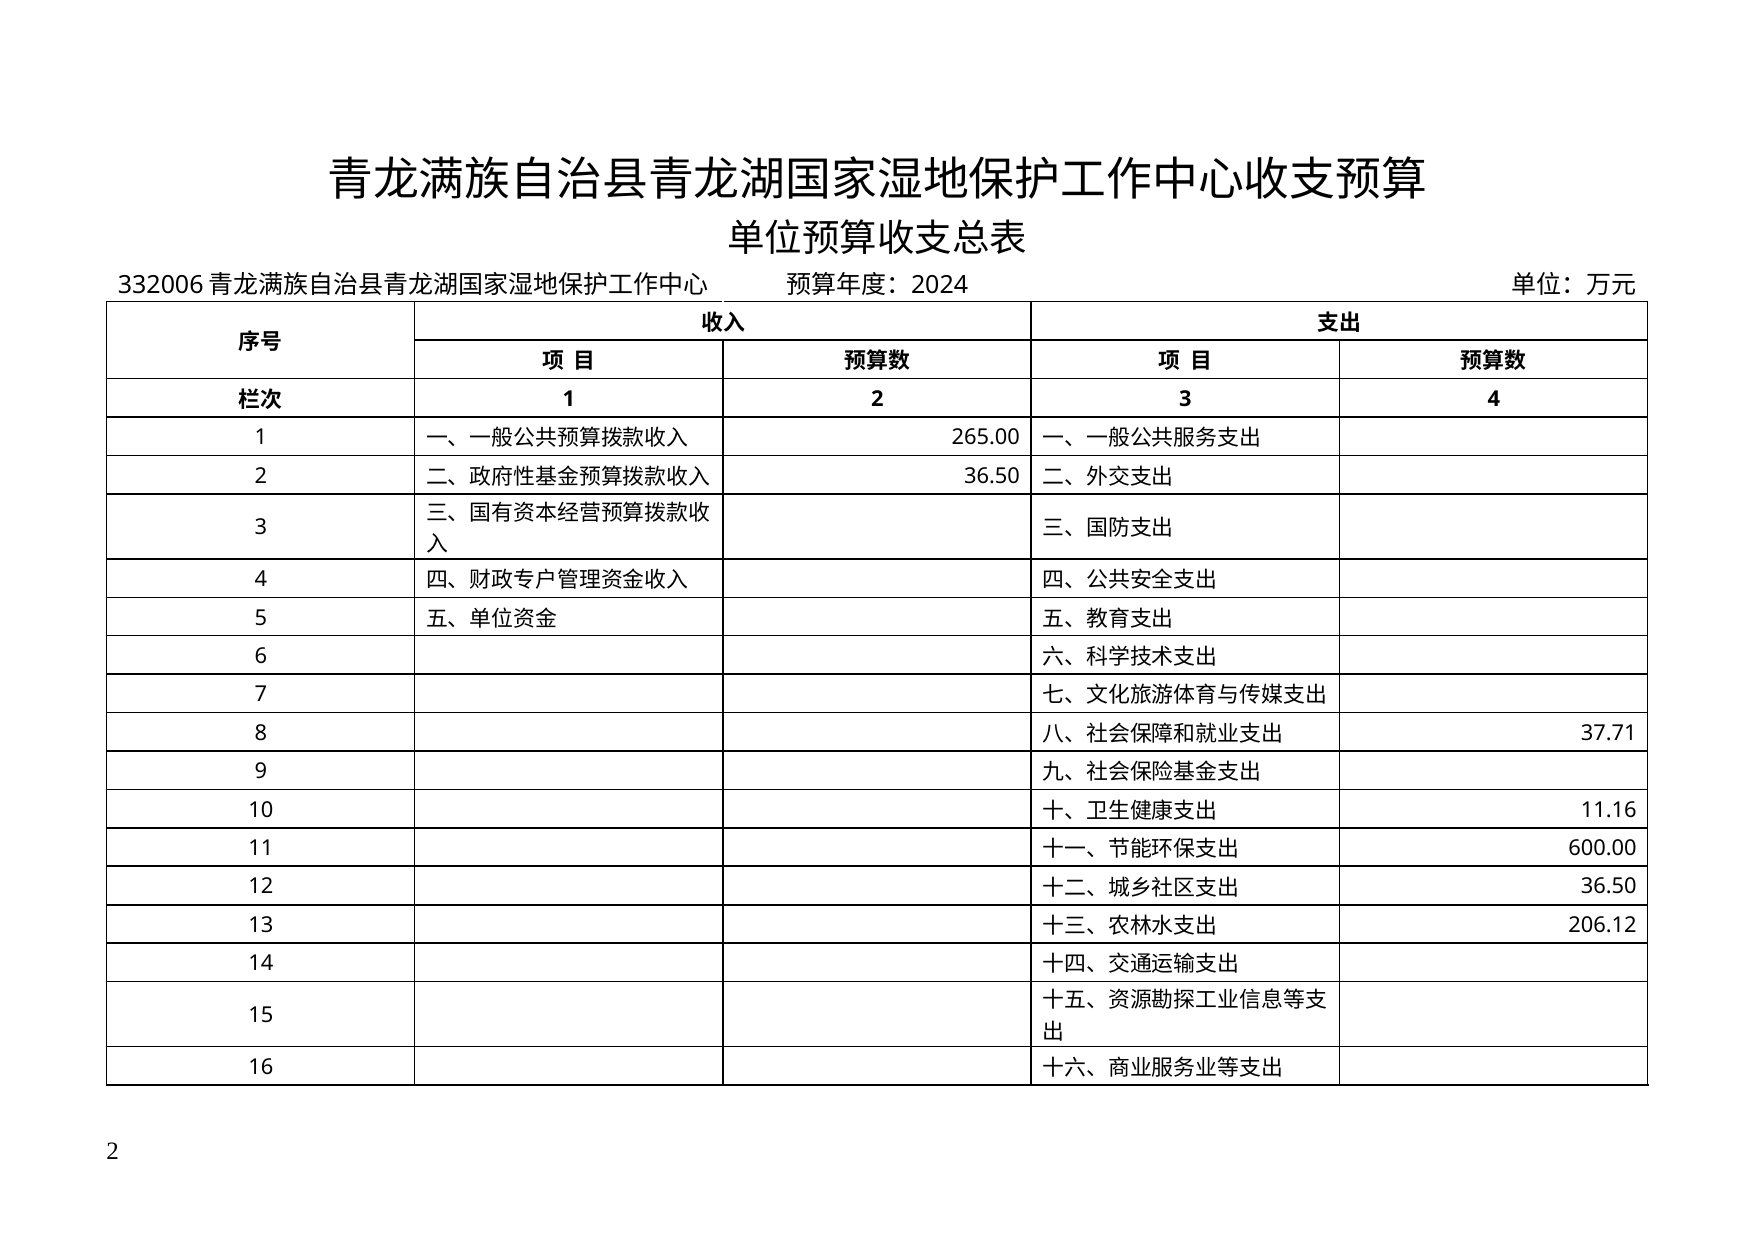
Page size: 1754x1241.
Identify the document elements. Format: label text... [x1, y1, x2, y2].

table_cell [724, 560, 1030, 596]
table_cell 1 [415, 379, 722, 416]
table_cell [1340, 456, 1647, 493]
list 青龙满族自治县青龙湖国家湿地保护工作中心收支预算 [106, 142, 1648, 208]
table_cell [415, 982, 722, 1046]
table_cell 十一、节能环保支出 [1032, 829, 1339, 865]
table_cell [1340, 418, 1647, 454]
table_cell [1340, 752, 1647, 788]
table_cell 1 [107, 418, 414, 454]
table_cell 预算数 [724, 341, 1030, 378]
table_cell [1340, 1047, 1647, 1084]
table_cell 2 [724, 379, 1030, 416]
table_cell [415, 636, 722, 673]
table_cell 八、社会保障和就业支出 [1032, 713, 1339, 750]
table_cell [724, 790, 1030, 827]
table_cell [724, 495, 1030, 558]
table_cell [415, 1047, 722, 1084]
table_cell 3 [107, 495, 414, 558]
table_cell [415, 906, 722, 942]
table_cell 15 [107, 982, 414, 1046]
table_cell [1340, 636, 1647, 673]
table_cell [1340, 944, 1647, 981]
table_cell 8 [107, 713, 414, 750]
table_cell [1340, 982, 1647, 1046]
table_cell 十五、资源勘探工业信息等支出 [1032, 982, 1339, 1046]
table_cell 四、财政专户管理资金收入 [415, 560, 722, 596]
table_cell 栏次 [107, 379, 414, 416]
table_cell 206.12 [1340, 906, 1647, 942]
table_cell [724, 752, 1030, 788]
table_cell [415, 752, 722, 788]
table_cell 项 目 [415, 341, 722, 378]
table_cell [415, 829, 722, 865]
table_cell [724, 675, 1030, 712]
table_cell 预算数 [1340, 341, 1647, 378]
list 单位预算收支总表 [106, 208, 1648, 262]
table_cell 10 [107, 790, 414, 827]
table_cell 9 [107, 752, 414, 788]
table_cell [415, 944, 722, 981]
table_cell 十二、城乡社区支出 [1032, 867, 1339, 904]
table_cell 11.16 [1340, 790, 1647, 827]
table_cell 三、国有资本经营预算拨款收入 [415, 495, 722, 558]
table_cell 12 [107, 867, 414, 904]
table_header 单位：万元 [1032, 264, 1647, 301]
table_cell 36.50 [1340, 867, 1647, 904]
table_cell 五、单位资金 [415, 598, 722, 635]
table_cell [415, 713, 722, 750]
table_cell [724, 636, 1030, 673]
table_cell 六、科学技术支出 [1032, 636, 1339, 673]
table_cell 二、外交支出 [1032, 456, 1339, 493]
table_cell 十四、交通运输支出 [1032, 944, 1339, 981]
table_header 332006青龙满族自治县青龙湖国家湿地保护工作中心 [107, 264, 722, 301]
table_cell 4 [1340, 379, 1647, 416]
table_cell [415, 790, 722, 827]
table_cell [724, 598, 1030, 635]
table_cell 三、国防支出 [1032, 495, 1339, 558]
table_cell [1340, 675, 1647, 712]
table_cell [724, 713, 1030, 750]
table_cell 十三、农林水支出 [1032, 906, 1339, 942]
table_cell 十、卫生健康支出 [1032, 790, 1339, 827]
table_cell 265.00 [724, 418, 1030, 454]
table_cell 二、政府性基金预算拨款收入 [415, 456, 722, 493]
table_cell 16 [107, 1047, 414, 1084]
table_cell 十六、商业服务业等支出 [1032, 1047, 1339, 1084]
table_cell 7 [107, 675, 414, 712]
table_cell 14 [107, 944, 414, 981]
table_cell 九、社会保险基金支出 [1032, 752, 1339, 788]
table_cell 36.50 [724, 456, 1030, 493]
table_cell [415, 867, 722, 904]
table_cell [724, 982, 1030, 1046]
table_header 预算年度：2024 [724, 264, 1030, 301]
table_cell [1340, 495, 1647, 558]
table_cell 七、文化旅游体育与传媒支出 [1032, 675, 1339, 712]
table_cell 37.71 [1340, 713, 1647, 750]
table_cell 收入 [415, 302, 1030, 339]
table_cell 600.00 [1340, 829, 1647, 865]
table_cell 13 [107, 906, 414, 942]
table_cell [1340, 598, 1647, 635]
table_cell [724, 1047, 1030, 1084]
table_cell 四、公共安全支出 [1032, 560, 1339, 596]
table_cell [724, 829, 1030, 865]
table_cell 五、教育支出 [1032, 598, 1339, 635]
table_cell [724, 906, 1030, 942]
table_cell [724, 867, 1030, 904]
table_cell 3 [1032, 379, 1339, 416]
table_cell [1340, 560, 1647, 596]
table_cell 4 [107, 560, 414, 596]
table_cell 支出 [1032, 302, 1647, 339]
table_cell [415, 675, 722, 712]
table_cell 2 [107, 456, 414, 493]
table_cell 序号 [107, 302, 414, 378]
table_cell 6 [107, 636, 414, 673]
table_cell 5 [107, 598, 414, 635]
table_cell 一、一般公共服务支出 [1032, 418, 1339, 454]
table_cell 11 [107, 829, 414, 865]
table_cell 一、一般公共预算拨款收入 [415, 418, 722, 454]
table_cell 项 目 [1032, 341, 1339, 378]
table_cell [724, 944, 1030, 981]
